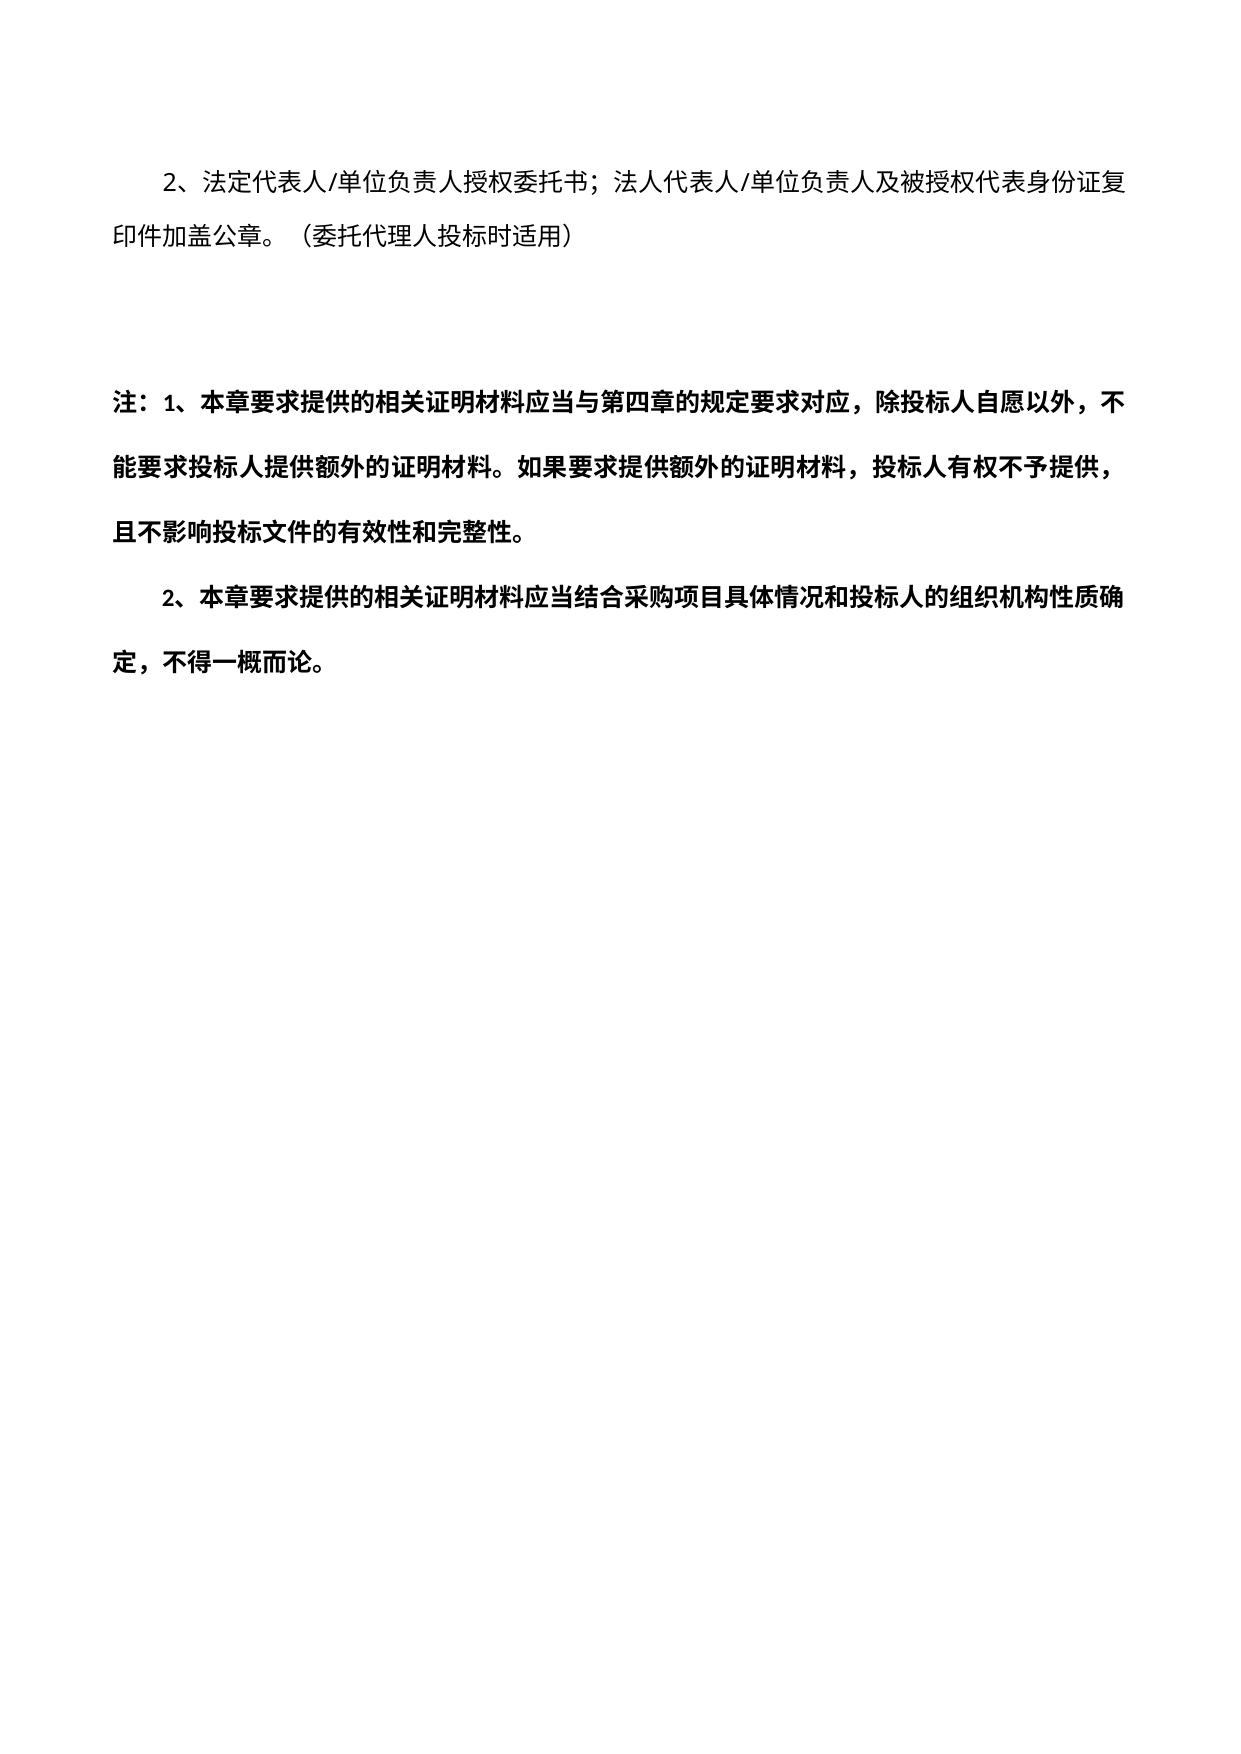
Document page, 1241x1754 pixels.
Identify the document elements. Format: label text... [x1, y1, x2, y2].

text 注：1、本章要求提供的相关证明材料应当与第四章的规定要求对应，除投标人自愿以外，不能要求投标人提供额外的证明材料。如果要求提供额外的证明材料，投标人有权不予提供，且不影响投标文件的有效性和完整性。 [112, 368, 1128, 563]
text 2、本章要求提供的相关证明材料应当结合采购项目具体情况和投标人的组织机构性质确定，不得一概而论。 [112, 563, 1128, 693]
text 2、法定代表人/单位负责人授权委托书；法人代表人/单位负责人及被授权代表身份证复印件加盖公章。（委托代理人投标时适用） [112, 162, 1128, 253]
